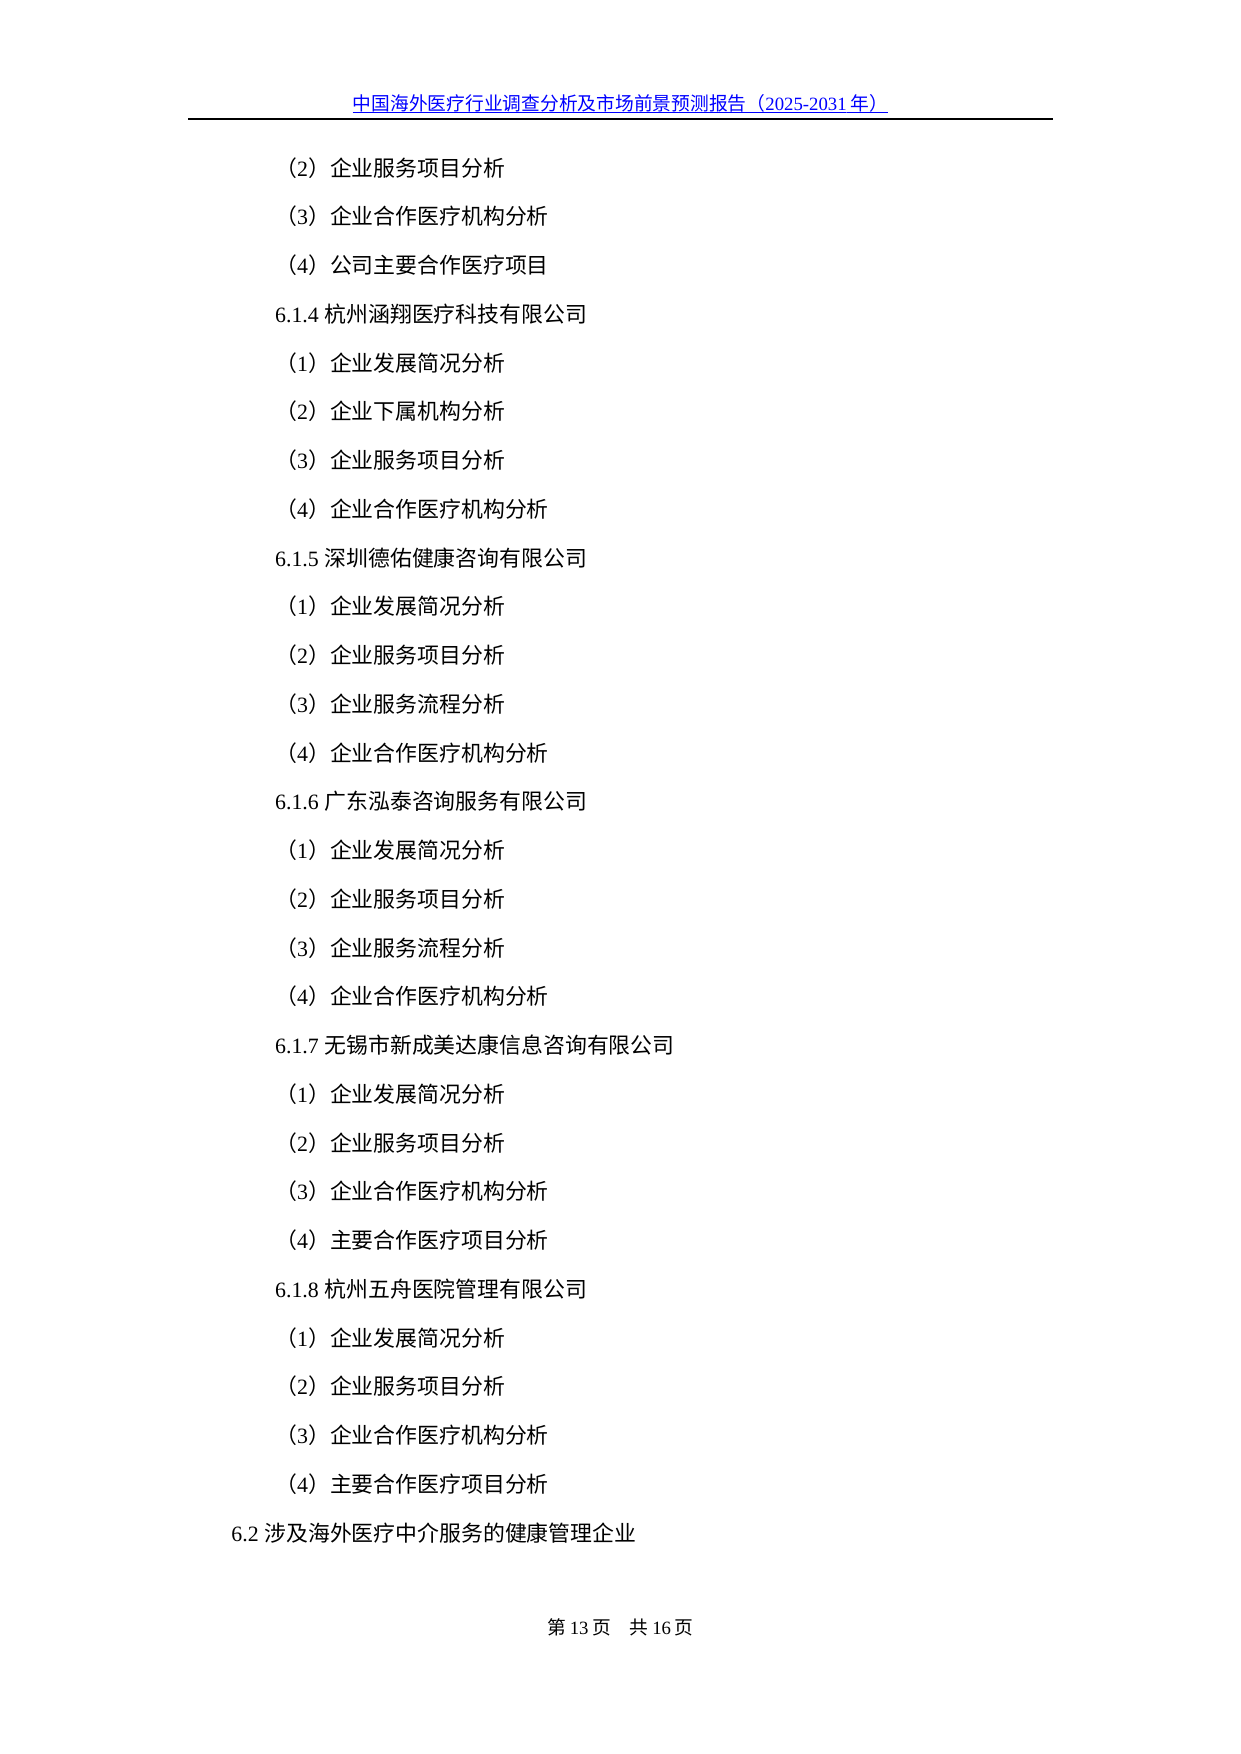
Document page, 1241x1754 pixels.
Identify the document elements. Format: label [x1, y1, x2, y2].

text [187, 150, 1053, 1548]
